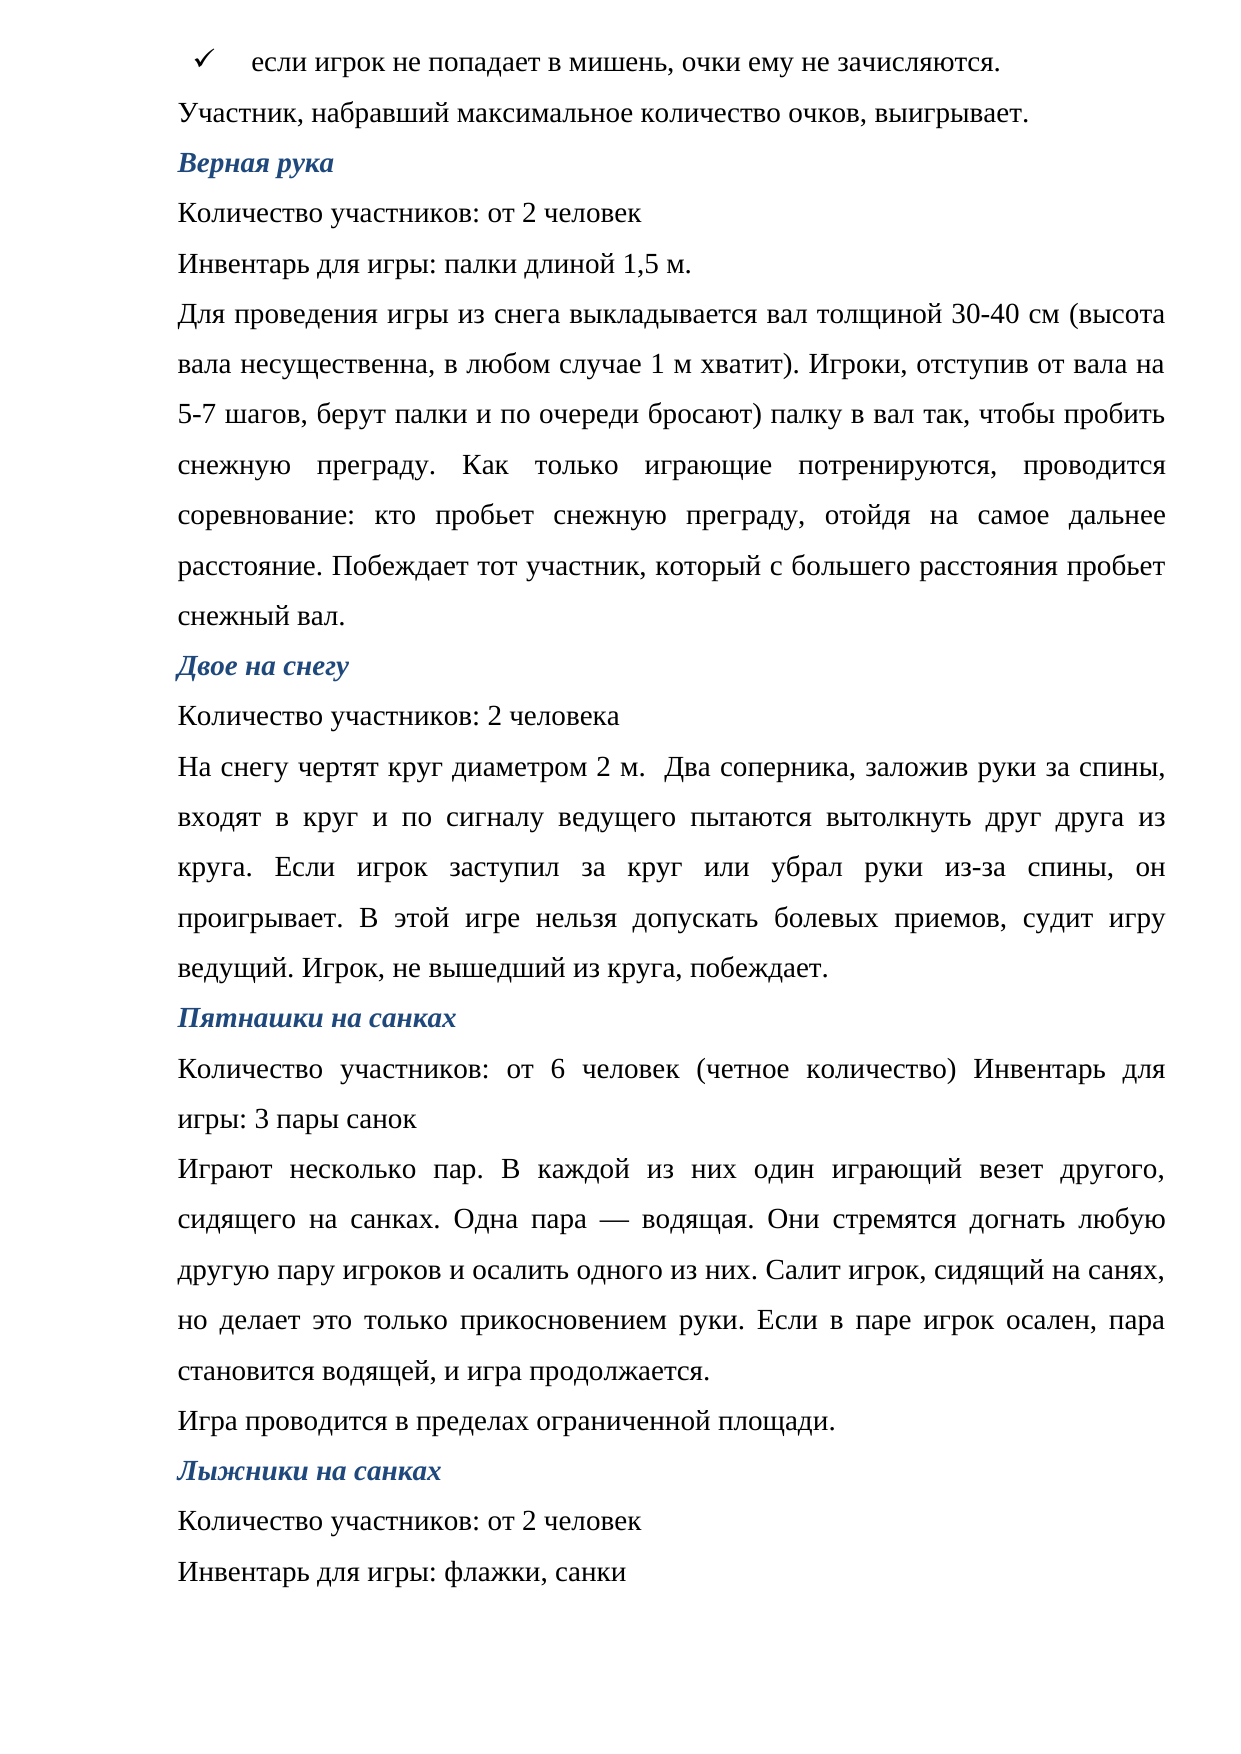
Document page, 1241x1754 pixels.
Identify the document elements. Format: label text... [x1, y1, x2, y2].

text Количество участников: от 6 человек (четное количество) Инвентарь для игры: 3 пары санок [177, 1051, 1167, 1134]
list если игрок не попадает в мишень, очки ему не зачисляются. [177, 44, 1167, 78]
text Пятнашки на санках [177, 1000, 1167, 1034]
text Инвентарь для игры: флажки, санки [177, 1554, 1167, 1587]
text Двое на снегу [177, 648, 1167, 682]
text Играют несколько пар. В каждой из них один играющий везет другого, сидящего на санках. Одна пара — водящая. Они стремятся догнать любую другую пару игроков и осалить одного из них. Салит игрок, сидящий на санях, но делает это только прикосновением руки. Если в паре игрок осален, пара становится водящей, и игра продолжается. [177, 1151, 1167, 1386]
text Участник, набравший максимальное количество очков, выигрывает. [177, 95, 1167, 128]
text Количество участников: от 2 человек [177, 195, 1167, 229]
text Лыжники на санках [177, 1453, 1167, 1487]
text На снегу чертят круг диаметром 2 м. Два соперника, заложив руки за спины, входят в круг и по сигналу ведущего пытаются вытолкнуть друг друга из круга. Если игрок заступил за круг или убрал руки из-за спины, он проигрывает. В этой игре нельзя допускать болевых приемов, судит игру ведущий. Игрок, не вышедший из круга, побеждает. [177, 749, 1167, 984]
text Для проведения игры из снега выкладывается вал толщиной 30-40 см (высота вала несущественна, в любом случае 1 м хватит). Игроки, отступив от вала на 5-7 шагов, берут палки и по очереди бросают) палку в вал так, чтобы пробить снежную преграду. Как только играющие потренируются, проводится соревнование: кто пробьет снежную преграду, отойдя на самое дальнее расстояние. Побеждает тот участник, который с большего расстояния пробьет снежный вал. [177, 296, 1167, 631]
text Верная рука [177, 145, 1167, 179]
text Количество участников: от 2 человек [177, 1503, 1167, 1537]
text Инвентарь для игры: палки длиной 1,5 м. [177, 246, 1167, 279]
text Количество участников: 2 человека [177, 698, 1167, 732]
text Игра проводится в пределах ограниченной площади. [177, 1403, 1167, 1436]
